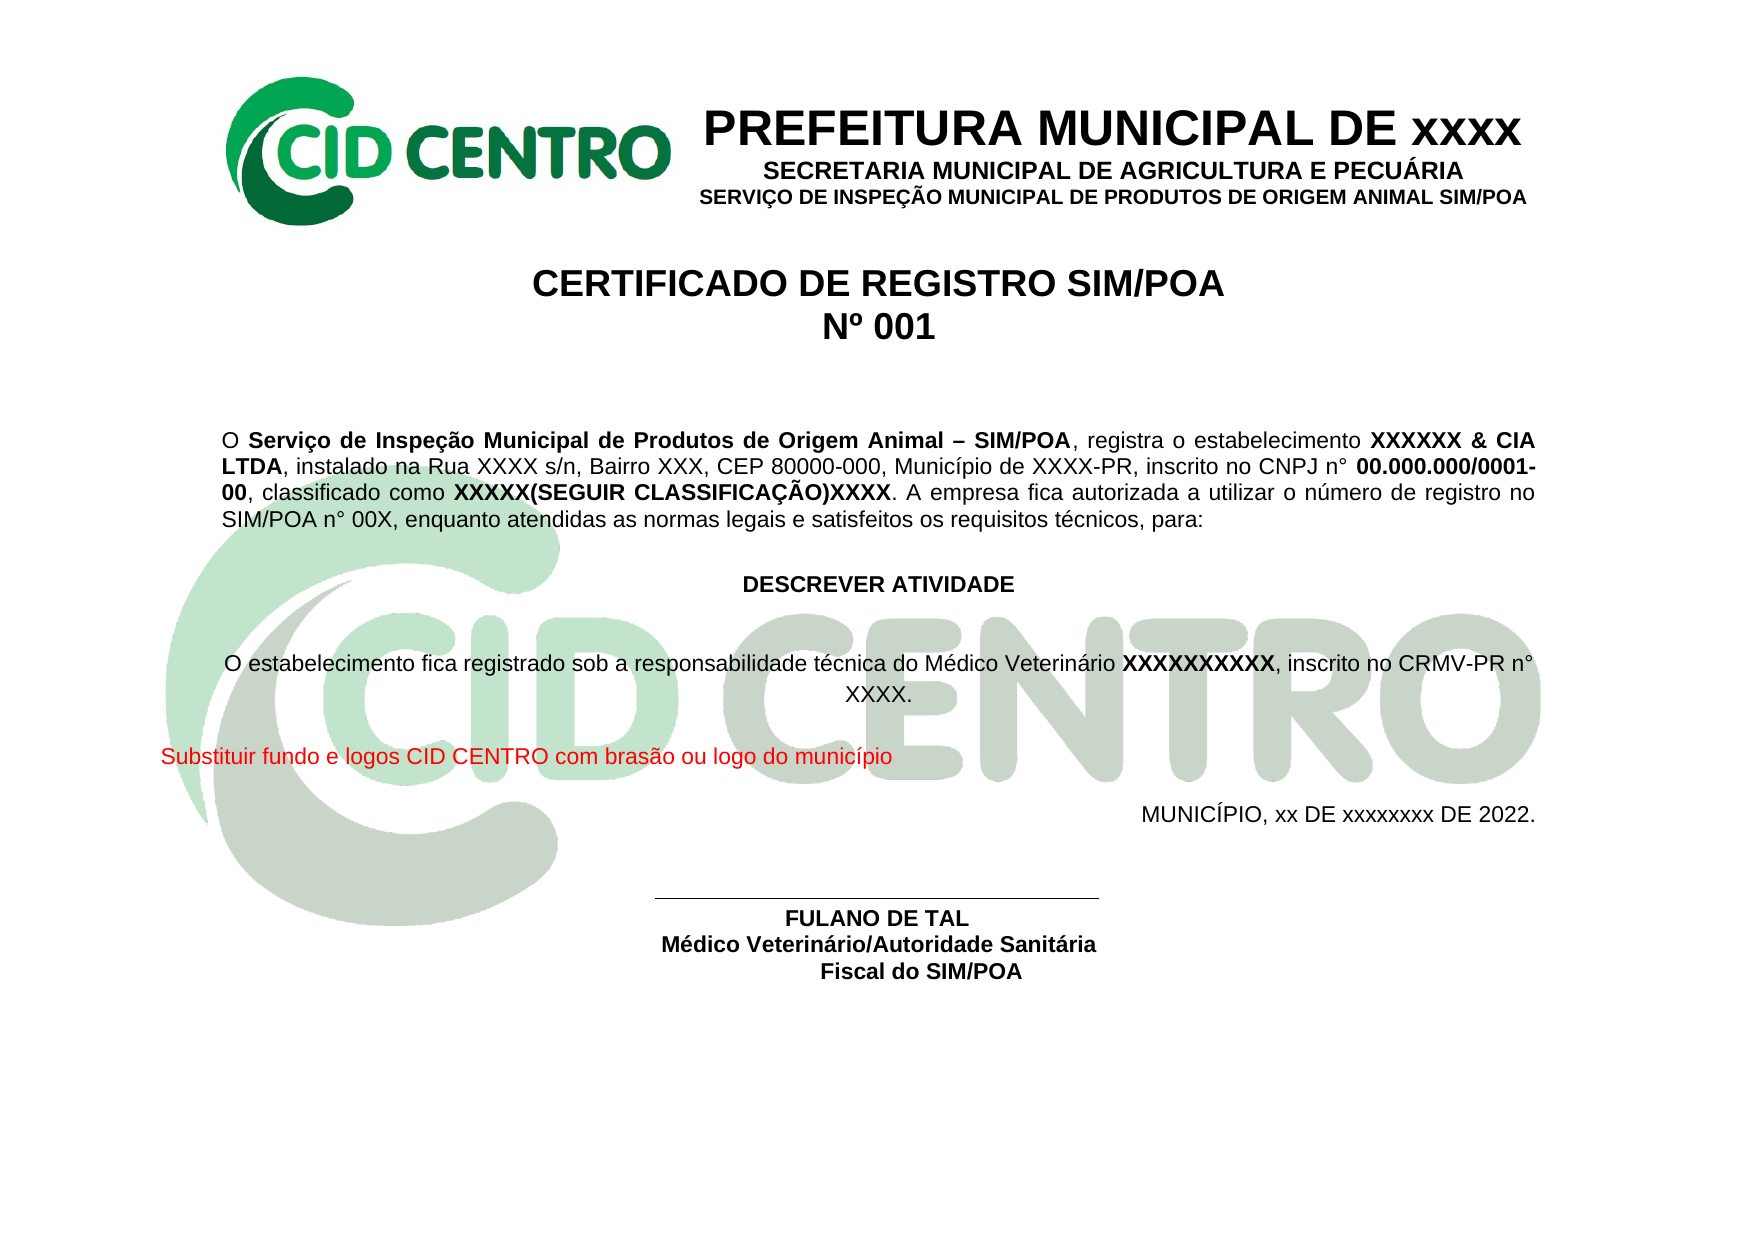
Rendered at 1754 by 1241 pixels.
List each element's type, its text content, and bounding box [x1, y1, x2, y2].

picture [218, 73, 681, 229]
table_header FULANO DE TAL [655, 899, 1098, 931]
text O Serviço de Inspeção Municipal de Produtos de Origem Animal – SIM/POA, registra o estabelecimento XXXXXX & CIA LTDA, instalado na Rua XXXX s/n, Bairro XXX, CEP 80000-000, Município de XXXX-PR, inscrito no CNPJ n° 00.000.000/0001-00, classificado como XXXXX(SEGUIR CLASSIFICAÇÃO)XXXX. A empresa fica autorizada a utilizar o número de registro no SIM/POA n° 00X, enquanto atendidas as normas legais e satisfeitos os requisitos técnicos, para: [221, 427, 1536, 532]
picture [165, 465, 1541, 926]
text DESCREVER ATIVIDADE [221, 571, 1536, 598]
text O estabelecimento fica registrado sob a responsabilidade técnica do Médico Veterinário XXXXXXXXXX, inscrito no CRMV-PR n° XXXX. [221, 650, 1536, 707]
text Fiscal do SIM/POA [148, 958, 1606, 984]
text Substituir fundo e logos CID CENTRO com brasão ou logo do município [148, 743, 1506, 769]
text Nº 001 [221, 304, 1536, 347]
text Médico Veterinário/Autoridade Sanitária [221, 931, 1536, 958]
text CERTIFICADO DE REGISTRO SIM/POA [221, 261, 1536, 304]
text MUNICÍPIO, xx DE xxxxxxxx DE 2022. [148, 801, 1536, 828]
